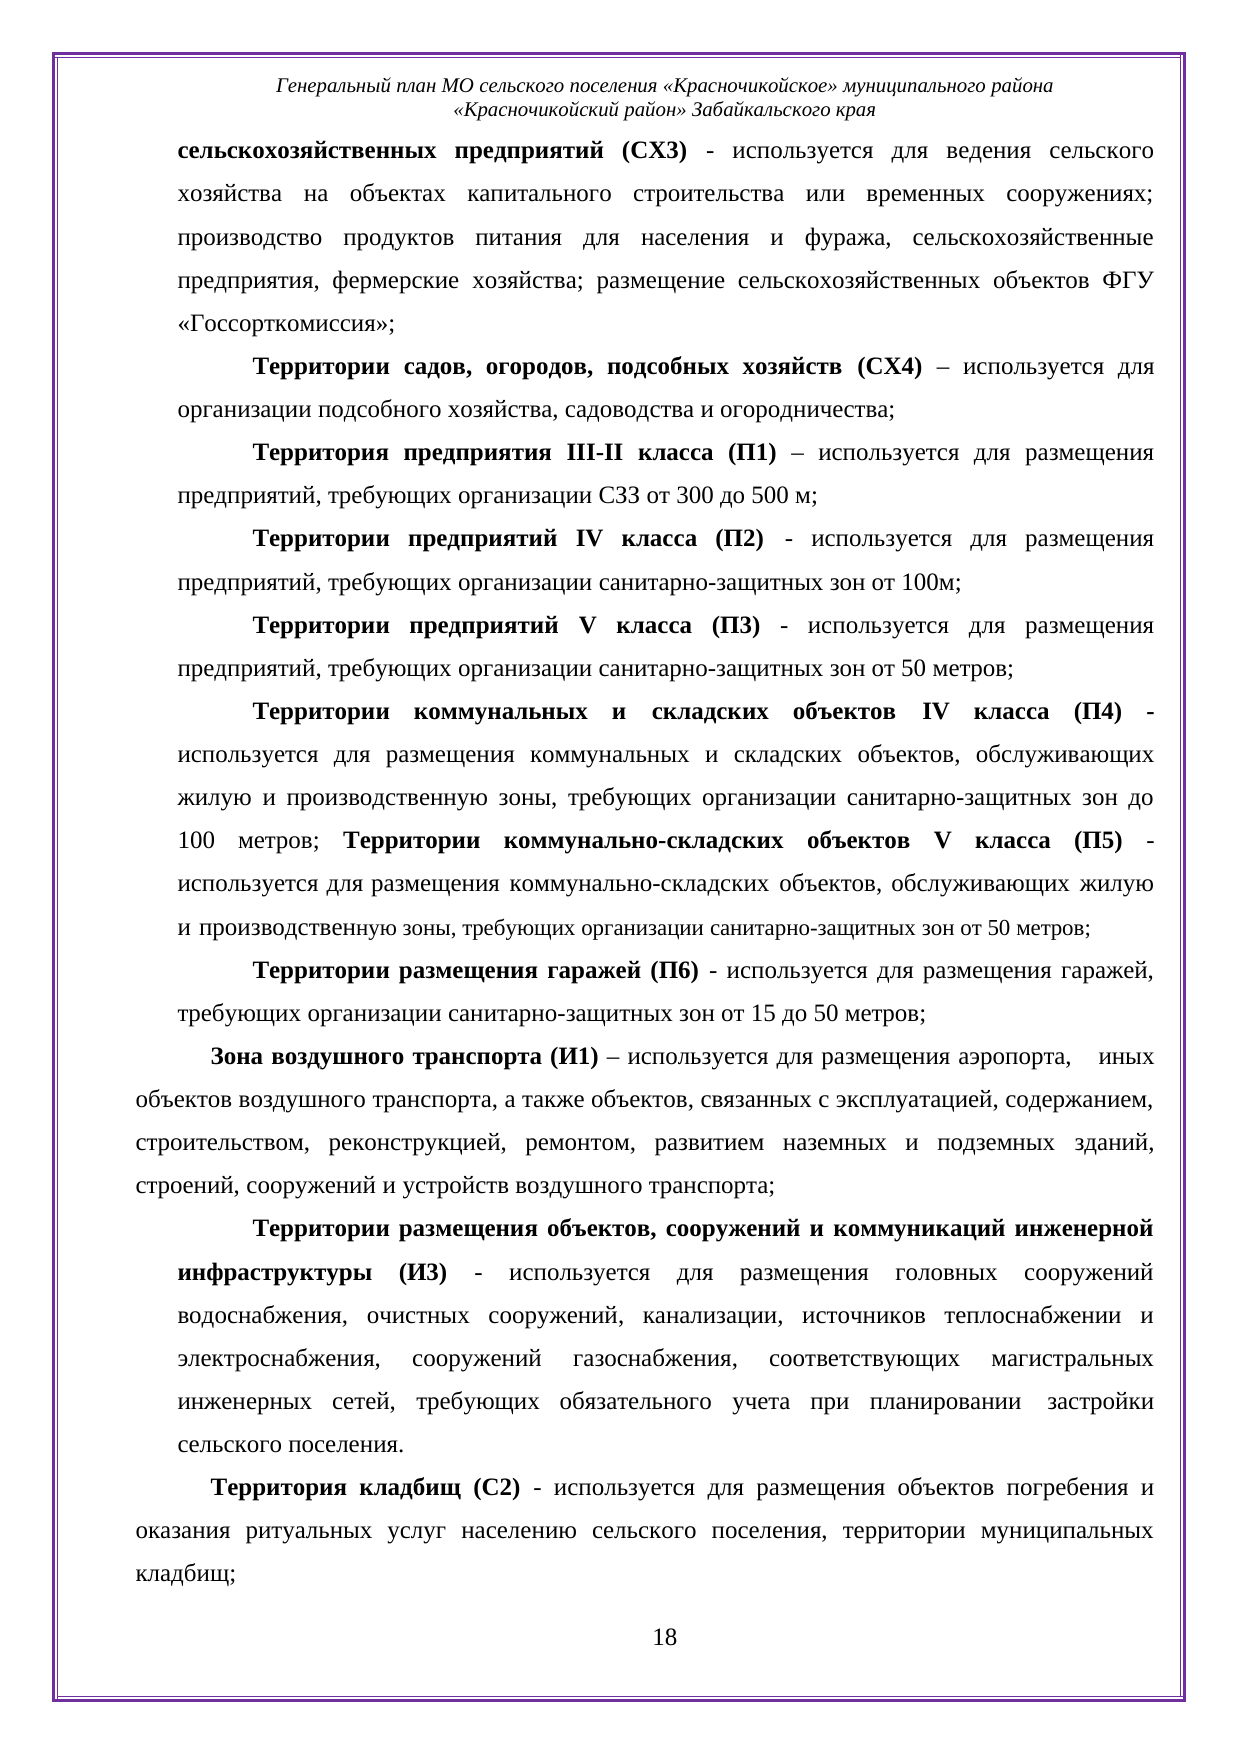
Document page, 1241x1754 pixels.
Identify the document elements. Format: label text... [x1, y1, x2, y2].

text Территории предприятий IV класса (П2) - используется для размещения предприятий, требующих организации санитарно-защитных зон от 100м; [177, 523, 1154, 595]
text Территория кладбищ (С2) - используется для размещения объектов погребения и оказания ритуальных услуг населению сельского поселения, территории муниципальных кладбищ; [135, 1472, 1154, 1587]
text Зона воздушного транспорта (И1) – используется для размещения аэропорта, иных объектов воздушного транспорта, а также объектов, связанных с эксплуатацией, содержанием, строительством, реконструкцией, ремонтом, развитием наземных и подземных зданий, строений, сооружений и устройств воздушного транспорта; [135, 1041, 1154, 1199]
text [177, 135, 1154, 337]
text Территории предприятий V класса (П3) - используется для размещения предприятий, требующих организации санитарно-защитных зон от 50 метров; [177, 610, 1154, 682]
text Территории размещения объектов, сооружений и коммуникаций инженерной инфраструктуры (И3) - используется для размещения головных сооружений водоснабжения, очистных сооружений, канализации, источников теплоснабжении и электроснабжения, сооружений газоснабжения, соответствующих магистральных инженерных сетей, требующих обязательного учета при планировании застройки сельского поселения. [177, 1213, 1154, 1458]
text Территории садов, огородов, подсобных хозяйств (СХ4) – используется для организации подсобного хозяйства, садоводства и огородничества; [177, 351, 1154, 423]
text Территории размещения гаражей (П6) - используется для размещения гаражей, требующих организации санитарно-защитных зон от 15 до 50 метров; [177, 955, 1154, 1027]
text Территория предприятия III-II класса (П1) – используется для размещения предприятий, требующих организации СЗЗ от 300 до 500 м; [177, 437, 1154, 509]
text Территории коммунальных и складских объектов IV класса (П4) - используется для размещения коммунальных и складских объектов, обслуживающих жилую и производственную зоны, требующих организации санитарно-защитных зон до 100 метров; Территории коммунально-складских объектов V класса (П5) - используется для размещения коммунально-складских объектов, обслуживающих жилую и производственную зоны, требующих организации санитарно-защитных зон от 50 метров; [177, 696, 1154, 940]
